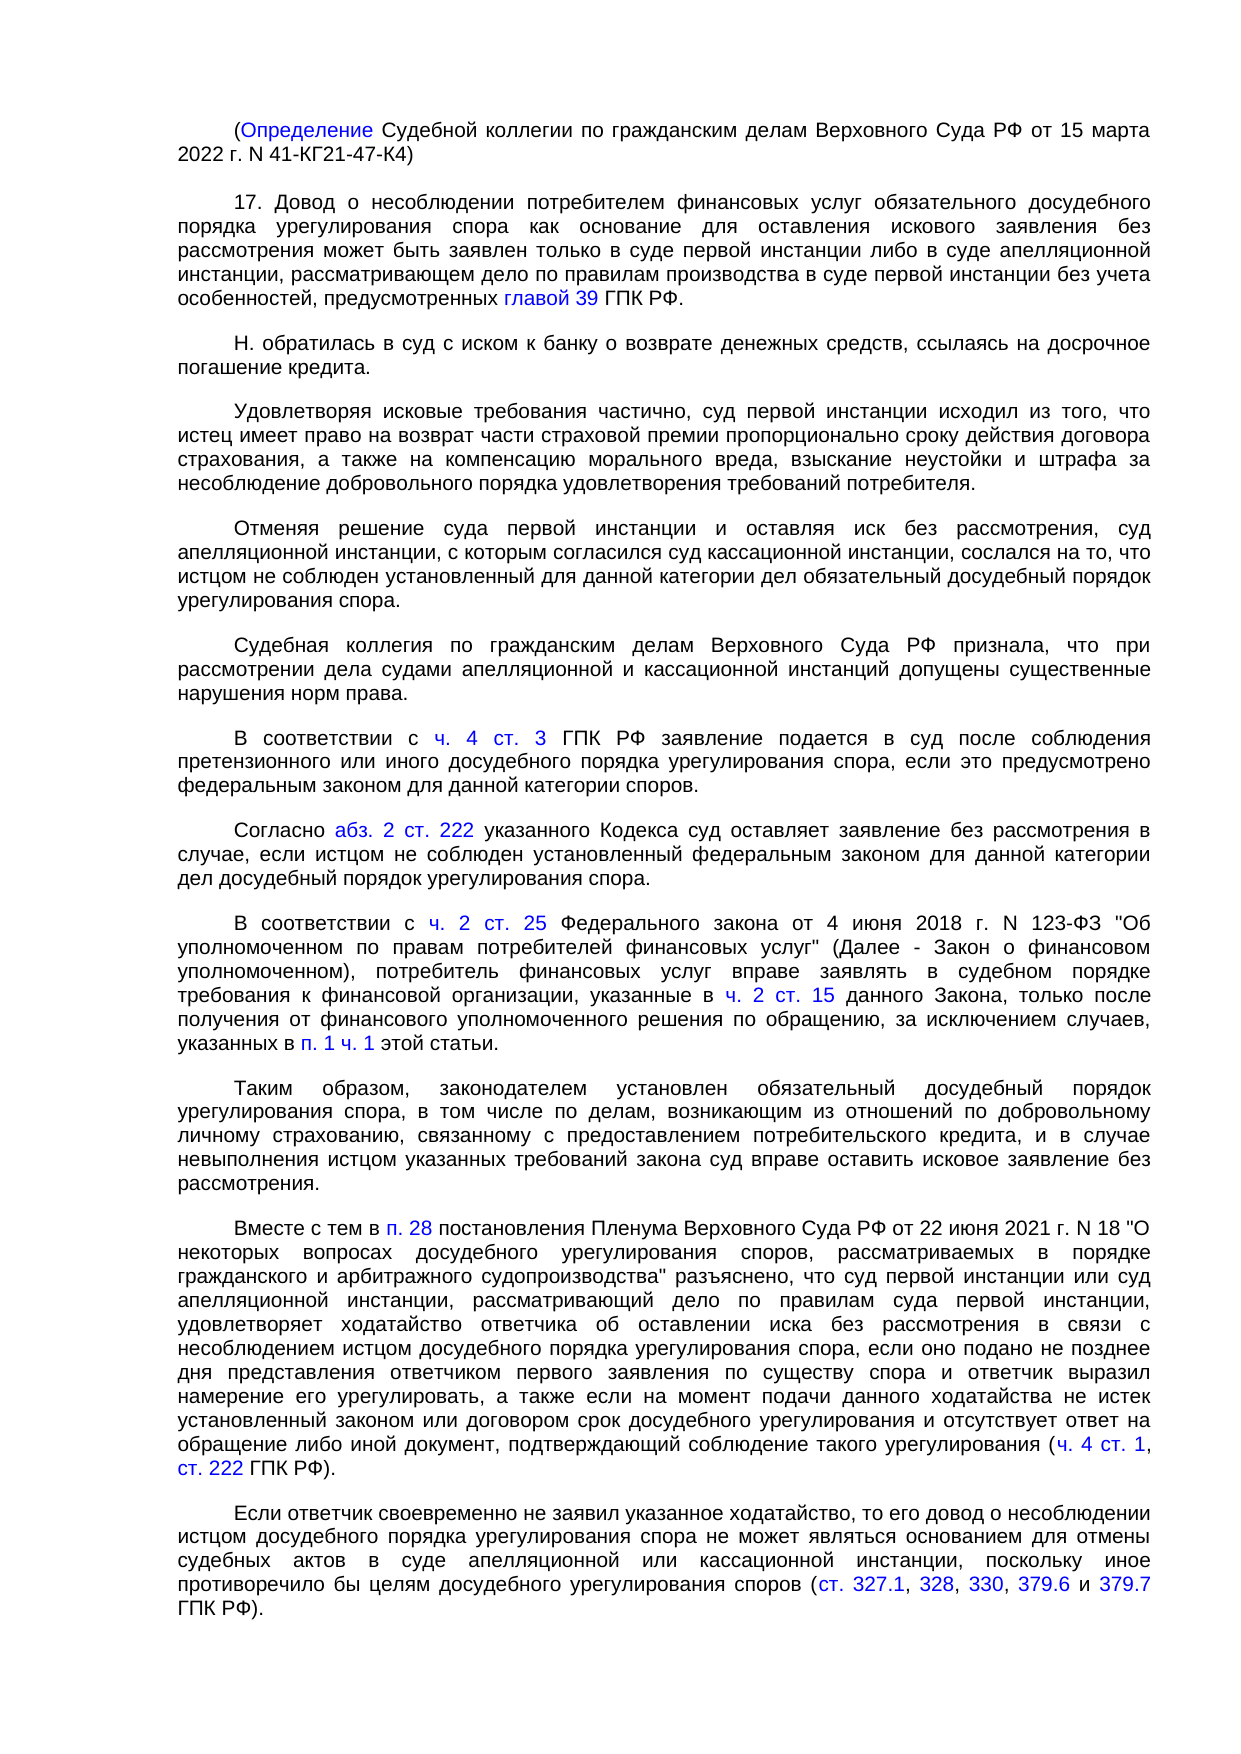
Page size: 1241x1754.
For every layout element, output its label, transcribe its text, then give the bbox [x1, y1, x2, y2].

text Таким образом, законодателем установлен обязательный досудебный порядок урегулирования спора, в том числе по делам, возникающим из отношений по добровольному личному страхованию, связанному с предоставлением потребительского кредита, и в случае невыполнения истцом указанных требований закона суд вправе оставить исковое заявление без рассмотрения. [177, 1075, 1152, 1195]
text Согласно абз. 2 ст. 222 указанного Кодекса суд оставляет заявление без рассмотрения в случае, если истцом не соблюден установленный федеральным законом для данной категории дел досудебный порядок урегулирования спора. [177, 818, 1152, 890]
text Отменяя решение суда первой инстанции и оставляя иск без рассмотрения, суд апелляционной инстанции, с которым согласился суд кассационной инстанции, сослался на то, что истцом не соблюден установленный для данной категории дел обязательный досудебный порядок урегулирования спора. [177, 516, 1152, 612]
text Вместе с тем в п. 28 постановления Пленума Верховного Суда РФ от 22 июня 2021 г. N 18 "О некоторых вопросах досудебного урегулирования споров, рассматриваемых в порядке гражданского и арбитражного судопроизводства" разъяснено, что суд первой инстанции или суд апелляционной инстанции, рассматривающий дело по правилам суда первой инстанции, удовлетворяет ходатайство ответчика об оставлении иска без рассмотрения в связи с несоблюдением истцом досудебного порядка урегулирования спора, если оно подано не позднее дня представления ответчиком первого заявления по существу спора и ответчик выразил намерение его урегулировать, а также если на момент подачи данного ходатайства не истек установленный законом или договором срок досудебного урегулирования и отсутствует ответ на обращение либо иной документ, подтверждающий соблюдение такого урегулирования (ч. 4 ст. 1, ст. 222 ГПК РФ). [177, 1216, 1152, 1479]
text Удовлетворяя исковые требования частично, суд первой инстанции исходил из того, что истец имеет право на возврат части страховой премии пропорционально сроку действия договора страхования, а также на компенсацию морального вреда, взыскание неустойки и штрафа за несоблюдение добровольного порядка удовлетворения требований потребителя. [177, 399, 1152, 495]
text В соответствии с ч. 4 ст. 3 ГПК РФ заявление подается в суд после соблюдения претензионного или иного досудебного порядка урегулирования спора, если это предусмотрено федеральным законом для данной категории споров. [177, 725, 1152, 797]
text Судебная коллегия по гражданским делам Верховного Суда РФ признала, что при рассмотрении дела судами апелляционной и кассационной инстанций допущены существенные нарушения норм права. [177, 633, 1152, 704]
text В соответствии с ч. 2 ст. 25 Федерального закона от 4 июня 2018 г. N 123-ФЗ "Об уполномоченном по правам потребителей финансовых услуг" (Далее - Закон о финансовом уполномоченном), потребитель финансовых услуг вправе заявлять в судебном порядке требования к финансовой организации, указанные в ч. 2 ст. 15 данного Закона, только после получения от финансового уполномоченного решения по обращению, за исключением случаев, указанных в п. 1 ч. 1 этой статьи. [177, 911, 1152, 1054]
text 17. Довод о несоблюдении потребителем финансовых услуг обязательного досудебного порядка урегулирования спора как основание для оставления искового заявления без рассмотрения может быть заявлен только в суде первой инстанции либо в суде апелляционной инстанции, рассматривающем дело по правилам производства в суде первой инстанции без учета особенностей, предусмотренных главой 39 ГПК РФ. [177, 190, 1152, 310]
text (Определение Судебной коллегии по гражданским делам Верховного Суда РФ от 15 марта 2022 г. N 41-КГ21-47-К4) [177, 118, 1152, 166]
text Н. обратилась в суд с иском к банку о возврате денежных средств, ссылаясь на досрочное погашение кредита. [177, 331, 1152, 378]
text Если ответчик своевременно не заявил указанное ходатайство, то его довод о несоблюдении истцом досудебного порядка урегулирования спора не может являться основанием для отмены судебных актов в суде апелляционной или кассационной инстанции, поскольку иное противоречило бы целям досудебного урегулирования споров (ст. 327.1, 328, 330, 379.6 и 379.7 ГПК РФ). [177, 1500, 1152, 1620]
